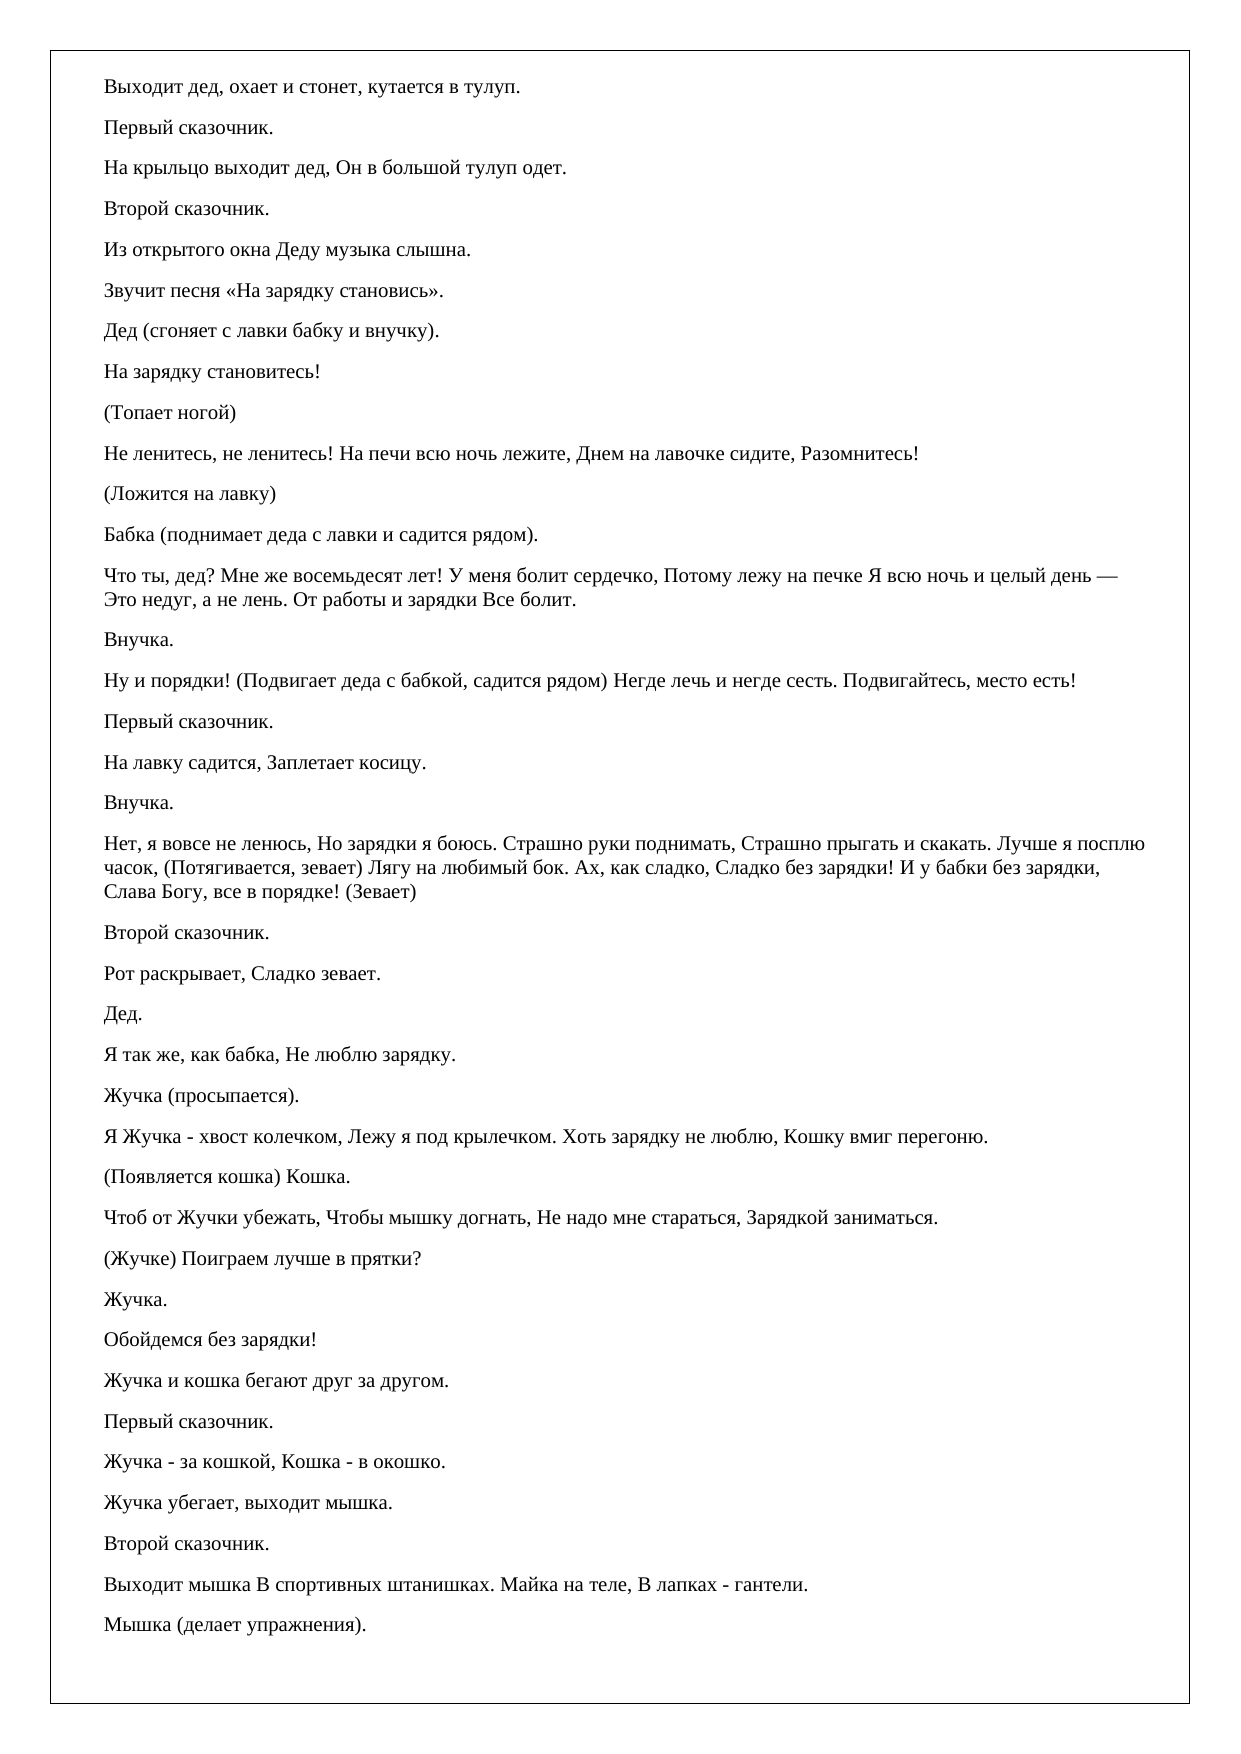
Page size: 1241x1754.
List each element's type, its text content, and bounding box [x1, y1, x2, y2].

text Из открытого окна Деду музыка слышна. [103, 237, 1152, 261]
text Первый сказочник. [103, 114, 1152, 139]
text Жучка (просыпается). [103, 1083, 1152, 1107]
text На зарядку становитесь! [103, 359, 1152, 383]
text (Ложится на лавку) [103, 481, 1152, 505]
text Жучка и кошка бегают друг за другом. [103, 1368, 1152, 1392]
text (Появляется кошка) Кошка. [103, 1164, 1152, 1188]
text (Топает ногой) [103, 400, 1152, 424]
text Внучка. [103, 790, 1152, 814]
text Первый сказочник. [103, 709, 1152, 733]
text Второй сказочник. [103, 920, 1152, 944]
text Выходит мышка В спортивных штанишках. Майка на теле, В лапках - гантели. [103, 1572, 1152, 1596]
text Мышка (делает упражнения). [103, 1612, 1152, 1636]
text Жучка. [103, 1286, 1152, 1311]
text Не ленитесь, не ленитесь! На печи всю ночь лежите, Днем на лавочке сидите, Разомнитесь! [103, 440, 1152, 464]
text Я Жучка - хвост колечком, Лежу я под крылечком. Хоть зарядку не люблю, Кошку вмиг перегоню. [103, 1123, 1152, 1148]
text На крыльцо выходит дед, Он в большой тулуп одет. [103, 155, 1152, 179]
text Ну и порядки! (Подвигает деда с бабкой, садится рядом) Негде лечь и негде сесть. Подвигайтесь, место есть! [103, 668, 1152, 692]
text Чтоб от Жучки убежать, Чтобы мышку догнать, Не надо мне стараться, Зарядкой заниматься. [103, 1205, 1152, 1229]
text Что ты, дед? Мне же восемьдесят лет! У меня болит сердечко, Потому лежу на печке Я всю ночь и целый день — Это недуг, а не лень. От работы и зарядки Все болит. [103, 563, 1152, 611]
text Звучит песня «На зарядку становись». [103, 277, 1152, 302]
text Я так же, как бабка, Не люблю зарядку. [103, 1042, 1152, 1066]
text Обойдемся без зарядки! [103, 1327, 1152, 1351]
text Внучка. [103, 627, 1152, 651]
text Второй сказочник. [103, 1531, 1152, 1555]
text Рот раскрывает, Сладко зевает. [103, 961, 1152, 985]
text Второй сказочник. [103, 196, 1152, 220]
text Бабка (поднимает деда с лавки и садится рядом). [103, 522, 1152, 546]
text Выходит дед, охает и стонет, кутается в тулуп. [103, 74, 1152, 98]
text Дед. [103, 1001, 1152, 1025]
text Жучка убегает, выходит мышка. [103, 1490, 1152, 1514]
text Дед (сгоняет с лавки бабку и внучку). [103, 318, 1152, 342]
text Первый сказочник. [103, 1409, 1152, 1433]
text На лавку садится, Заплетает косицу. [103, 749, 1152, 774]
text Жучка - за кошкой, Кошка - в окошко. [103, 1449, 1152, 1473]
text (Жучке) Поиграем лучше в прятки? [103, 1246, 1152, 1270]
text Нет, я вовсе не ленюсь, Но зарядки я боюсь. Страшно руки поднимать, Страшно прыгать и скакать. Лучше я посплю часок, (Потягивается, зевает) Лягу на любимый бок. Ах, как сладко, Сладко без зарядки! И у бабки без зарядки, Слава Богу, все в порядке! (Зевает) [103, 831, 1152, 903]
